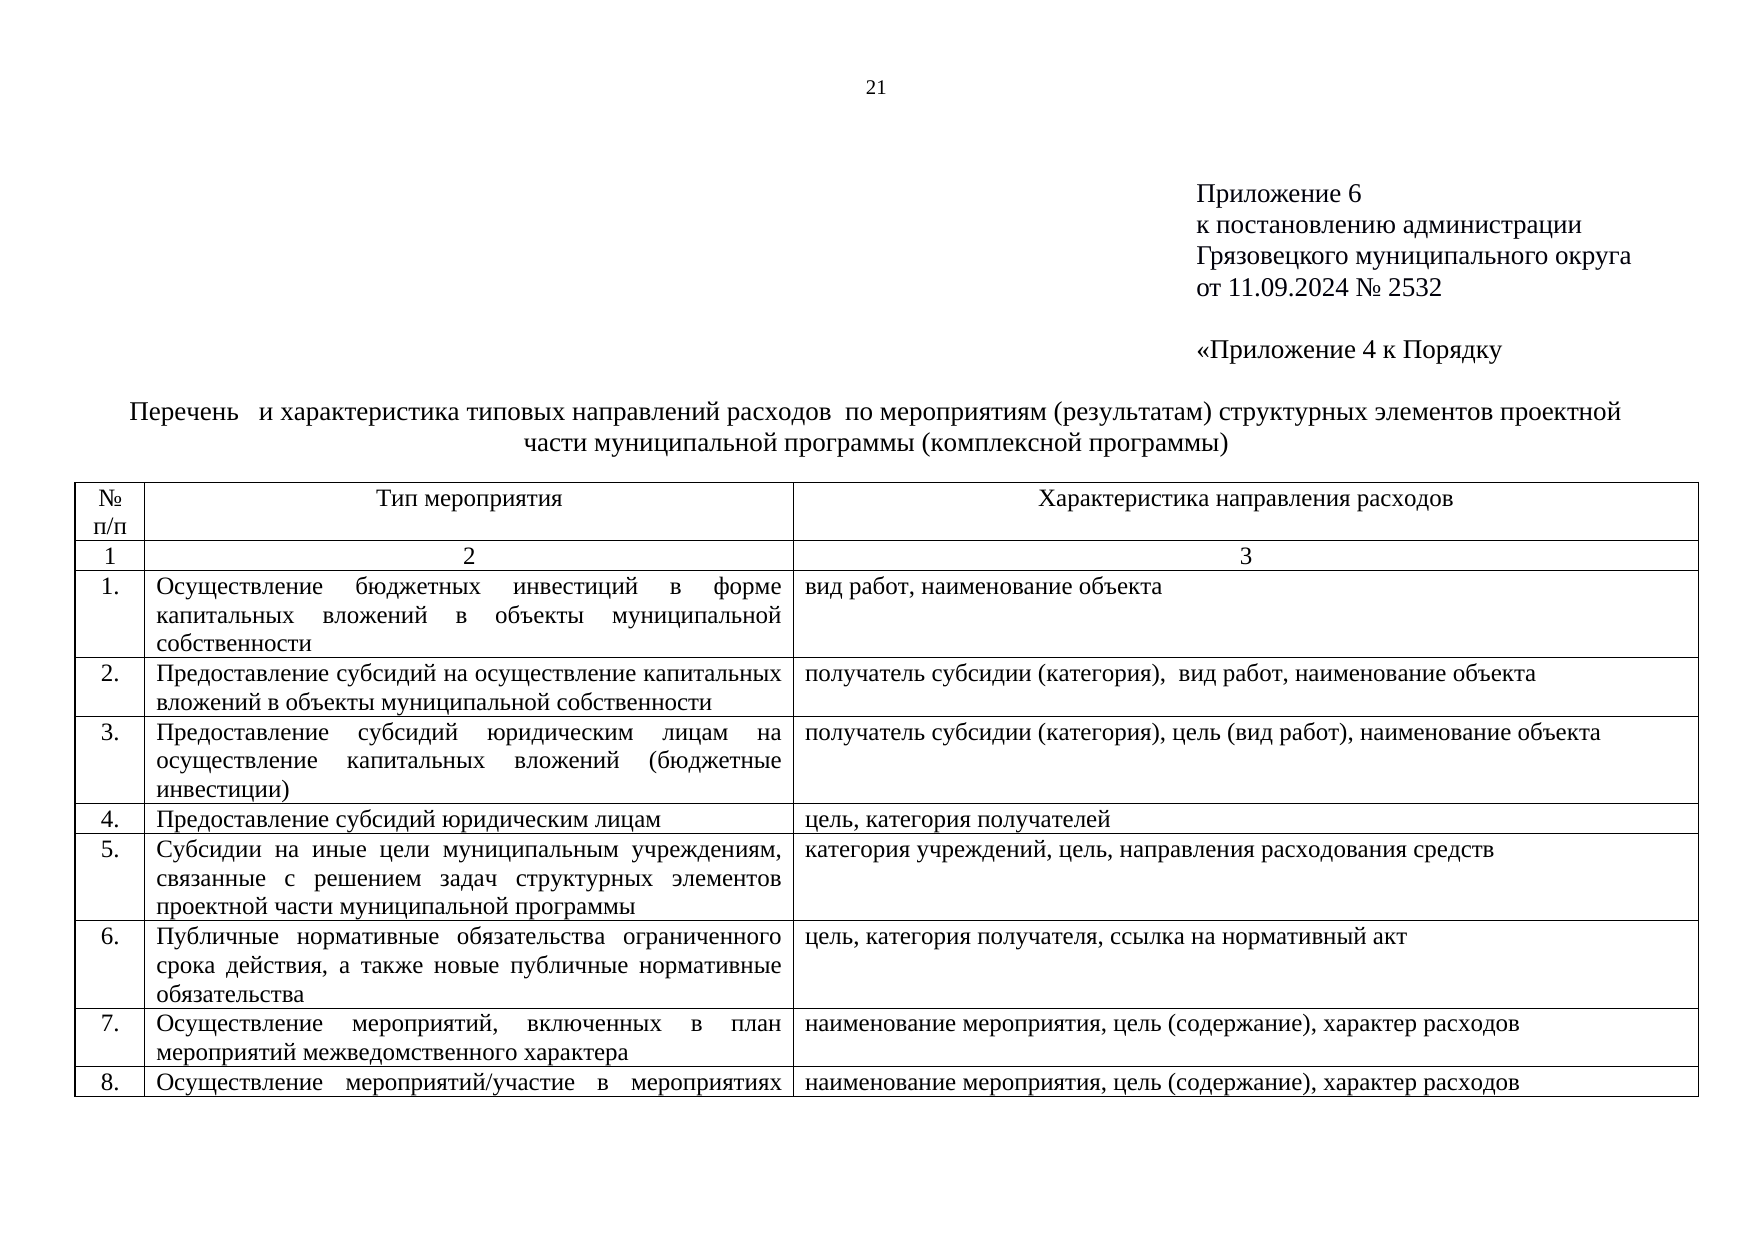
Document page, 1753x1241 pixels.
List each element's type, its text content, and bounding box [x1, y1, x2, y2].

text Приложение 6 [1196, 177, 1634, 208]
table_cell Публичные нормативные обязательства ограниченного срока действия, а также новые публичные нормативные обязательства [145, 921, 793, 1007]
table_cell Осуществление бюджетных инвестиций в форме капитальных вложений в объекты муниципальной собственности [145, 571, 793, 657]
table_cell наименование мероприятия, цель (содержание), характер расходов [794, 1009, 1698, 1066]
table_cell вид работ, наименование объекта [794, 571, 1698, 657]
table_cell 1. [76, 571, 144, 657]
table_cell 2 [145, 541, 793, 570]
table_header Характеристика направления расходов [794, 483, 1698, 540]
table_cell 4. [76, 804, 144, 833]
table_cell получатель субсидии (категория), вид работ, наименование объекта [794, 658, 1698, 716]
table_cell цель, категория получателя, ссылка на нормативный акт [794, 921, 1698, 1007]
table_cell Субсидии на иные цели муниципальным учреждениям, связанные с решением задач структурных элементов проектной части муниципальной программы [145, 834, 793, 920]
table_cell 6. [76, 921, 144, 1007]
table_cell 1 [76, 541, 144, 570]
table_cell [145, 1067, 793, 1096]
table_cell 5. [76, 834, 144, 920]
table_cell 3. [76, 717, 144, 803]
table_cell Предоставление субсидий на осуществление капитальных вложений в объекты муниципальной собственности [145, 658, 793, 716]
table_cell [794, 1067, 1698, 1096]
table_cell Предоставление субсидий юридическим лицам [145, 804, 793, 833]
table_cell получатель субсидии (категория), цель (вид работ), наименование объекта [794, 717, 1698, 803]
table_cell 8. [76, 1067, 144, 1096]
table_cell категория учреждений, цель, направления расходования средств [794, 834, 1698, 920]
table_cell Осуществление мероприятий, включенных в план мероприятий межведомственного характера [145, 1009, 793, 1066]
table_cell 7. [76, 1009, 144, 1066]
table_header Тип мероприятия [145, 483, 793, 540]
table_cell 2. [76, 658, 144, 716]
table_cell Предоставление субсидий юридическим лицам на осуществление капитальных вложений (бюджетные инвестиции) [145, 717, 793, 803]
text от 11.09.2024 № 2532 [1196, 271, 1634, 302]
table_cell цель, категория получателей [794, 804, 1698, 833]
text «Приложение 4 к Порядку [1196, 333, 1634, 364]
text к постановлению администрации [1196, 208, 1634, 239]
table_header № п/п [76, 483, 144, 540]
table_cell 3 [794, 541, 1698, 570]
text Перечень и характеристика типовых направлений расходов по мероприятиям (результатам) структурных элементов проектной части муниципальной программы (комплексной программы) [118, 395, 1634, 482]
text Грязовецкого муниципального округа [1196, 239, 1634, 271]
